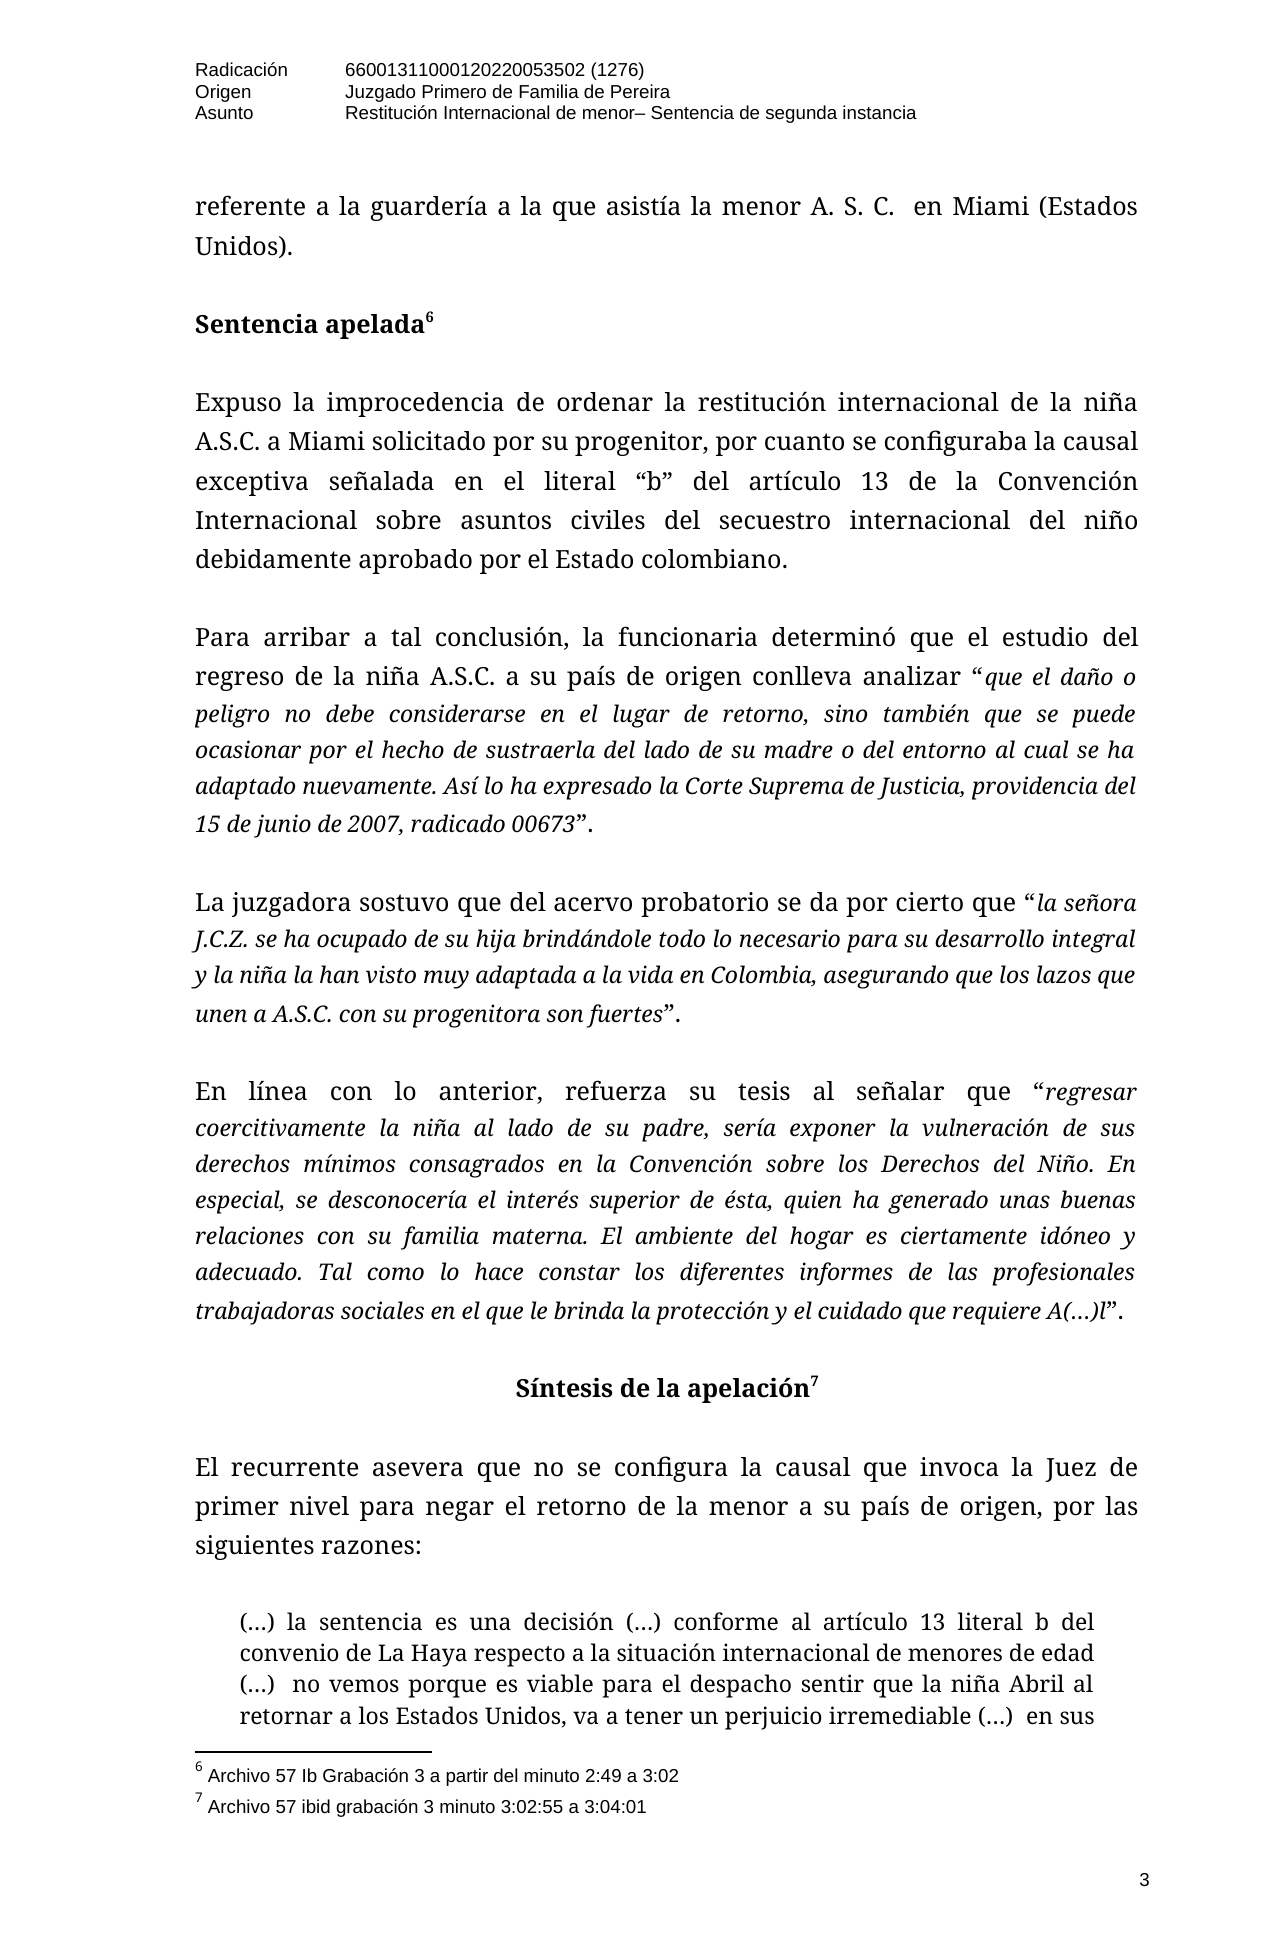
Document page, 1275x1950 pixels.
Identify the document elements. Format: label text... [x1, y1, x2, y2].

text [195, 189, 1139, 262]
text Para arribar a tal conclusión, la funcionaria determinó que el estudio del regreso de la niña A.S.C. a su país de origen conlleva analizar “que el daño o peligro no debe considerarse en el lugar de retorno, sino también que se puede ocasionar por el hecho de sustraerla del lado de su madre o del entorno al cual se ha adaptado nuevamente. Así lo ha expresado la Corte Suprema de Justicia, providencia del 15 de junio de 2007, radicado 00673”. [195, 620, 1139, 840]
text El recurrente asevera que no se configura la causal que invoca la Juez de primer nivel para negar el retorno de la menor a su país de origen, por las siguientes razones: [195, 1449, 1139, 1562]
text Expuso la improcedencia de ordenar la restitución internacional de la niña A.S.C. a Miami solicitado por su progenitor, por cuanto se configuraba la causal exceptiva señalada en el literal “b” del artículo 13 de la Convención Internacional sobre asuntos civiles del secuestro internacional del niño debidamente aprobado por el Estado colombiano. [195, 385, 1139, 576]
text La juzgadora sostuvo que del acervo probatorio se da por cierto que “la señora J.C.Z. se ha ocupado de su hija brindándole todo lo necesario para su desarrollo integral y la niña la han visto muy adaptada a la vida en Colombia, asegurando que los lazos que unen a A.S.C. con su progenitora son fuertes”. [195, 884, 1139, 1029]
text Síntesis de la apelación [195, 1371, 1139, 1405]
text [239, 1606, 1096, 1731]
text En línea con lo anterior, refuerza su tesis al señalar que “regresar coercitivamente la niña al lado de su padre, sería exponer la vulneración de sus derechos mínimos consagrados en la Convención sobre los Derechos del Niño. En especial, se desconocería el interés superior de ésta, quien ha generado unas buenas relaciones con su familia materna. El ambiente del hogar es ciertamente idóneo y adecuado. Tal como lo hace constar los diferentes informes de las profesionales trabajadoras sociales en el que le brinda la protección y el cuidado que requiere A(…)l”. [195, 1074, 1139, 1327]
text Sentencia apelada [195, 306, 1139, 341]
